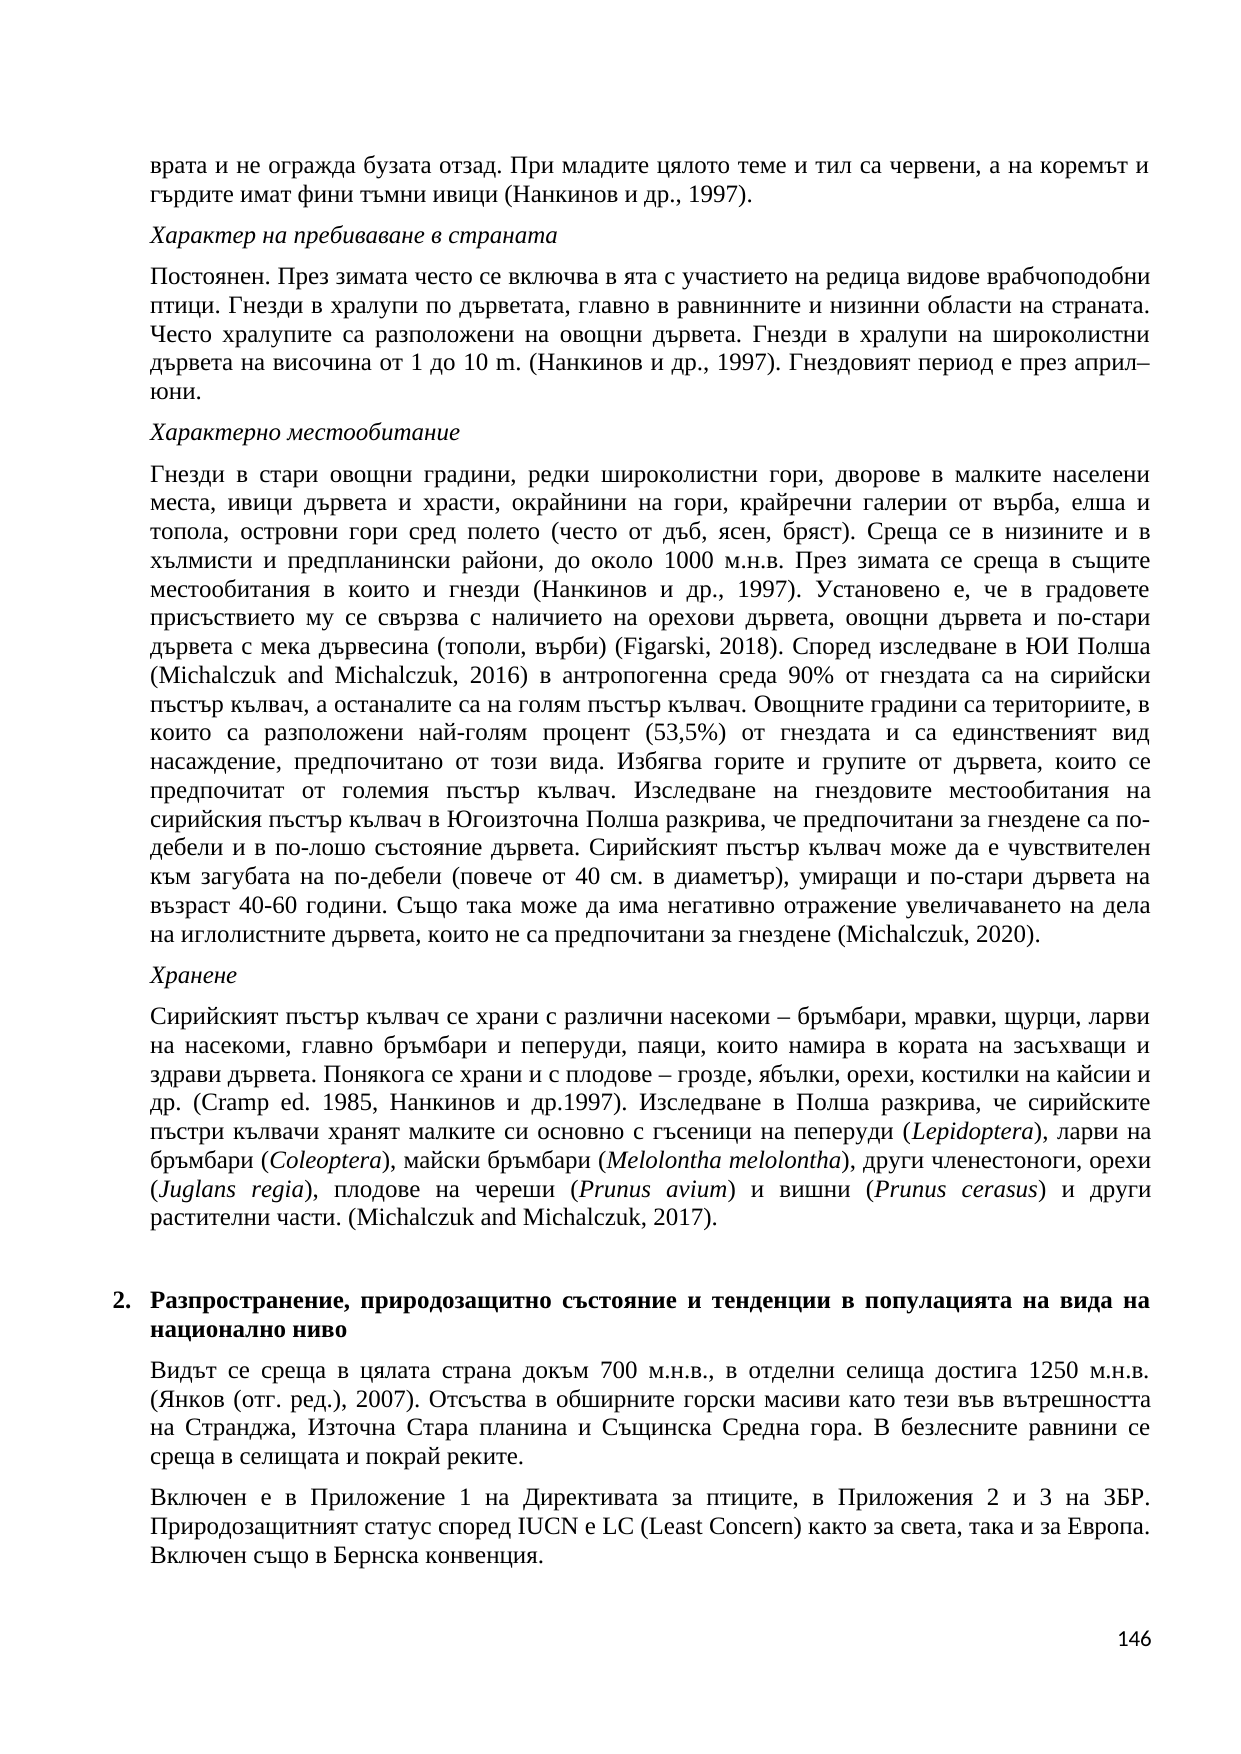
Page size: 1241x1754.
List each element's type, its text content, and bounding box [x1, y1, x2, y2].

text Характерно местообитание [150, 417, 1152, 446]
text Постоянен. През зимата често се включва в ята с участието на редица видове врабчоподобни птици. Гнезди в хралупи по дърветата, главно в равнинните и низинни области на страната. Често хралупите са разположени на овощни дървета. Гнезди в хралупи на широколистни дървета на височина от 1 до 10 m. (Нанкинов и др., 1997). Гнездовият период е през април–юни. [150, 261, 1152, 405]
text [150, 150, 1152, 207]
text Гнезди в стари овощни градини, редки широколистни гори, дворове в малките населени места, ивици дървета и храсти, окрайнини на гори, крайречни галерии от върба, елша и топола, островни гори сред полето (често от дъб, ясен, бряст). Среща се в низините и в хълмисти и предпланински райони, до около 1000 м.н.в. През зимата се среща в същите местообитания в които и гнезди (Нанкинов и др., 1997). Установено е, че в градовете присъствието му се свързва с наличието на орехови дървета, овощни дървета и по-стари дървета с мека дървесина (тополи, върби) (Figarski, 2018). Според изследване в ЮИ Полша (Michalczuk and Michalczuk, 2016) в антропогенна среда 90% от гнездата са на сирийски пъстър кълвач, а останалите са на голям пъстър кълвач. Овощните градини са териториите, в които са разположени най-голям процент (53,5%) от гнездата и са единственият вид насаждение, предпочитано от този вида. Избягва горите и групите от дървета, които се предпочитат от големия пъстър кълвач. Изследване на гнездовите местообитания на сирийския пъстър кълвач в Югоизточна Полша разкрива, че предпочитани за гнездене са по-дебели и в по-лошо състояние дървета. Сирийският пъстър кълвач може да е чувствителен към загубата на по-дебели (повече от 40 см. в диаметър), умиращи и по-стари дървета на възраст 40-60 години. Също така може да има негативно отражение увеличаването на дела на иглолистните дървета, които не са предпочитани за гнездене (Michalczuk, 2020). [150, 459, 1152, 947]
list Разпространение, природозащитно състояние и тенденции в популацията на вида на национално ниво [112, 1285, 1152, 1342]
text Характер на пребиваване в страната [150, 220, 1152, 249]
text Хранене [150, 960, 1152, 989]
text Видът се среща в цялата страна докъм 700 м.н.в., в отделни селища достига 1250 м.н.в. (Янков (отг. ред.), 2007). Отсъства в обширните горски масиви като тези във вътрешността на Странджа, Източна Стара планина и Същинска Средна гора. В безлесните равнини се среща в селищата и покрай реките. [150, 1355, 1152, 1470]
text Включен е в Приложение 1 на Директивата за птиците, в Приложения 2 и 3 на ЗБР. Природозащитният статус според IUCN е LC (Least Concern) както за света, така и за Европа. Включен също в Бернска конвенция. [150, 1482, 1152, 1569]
text Сирийският пъстър кълвач се храни с различни насекоми – бръмбари, мравки, щурци, ларви на насекоми, главно бръмбари и пеперуди, паяци, които намира в кората на засъхващи и здрави дървета. Понякога се храни и с плодове – грозде, ябълки, орехи, костилки на кайсии и др. (Cramp ed. 1985, Нанкинов и др.1997). Изследване в Полша разкрива, че сирийските пъстри кълвачи хранят малките си основно с гъсеници на пеперуди (Lepidoptera), ларви на бръмбари (Coleoptera), майски бръмбари (Melolontha melolontha), други членестоноги, орехи (Juglans regia), плодове на череши (Prunus avium) и вишни (Prunus cerasus) и други растителни части. (Michalczuk and Michalczuk, 2017). [150, 1001, 1152, 1231]
